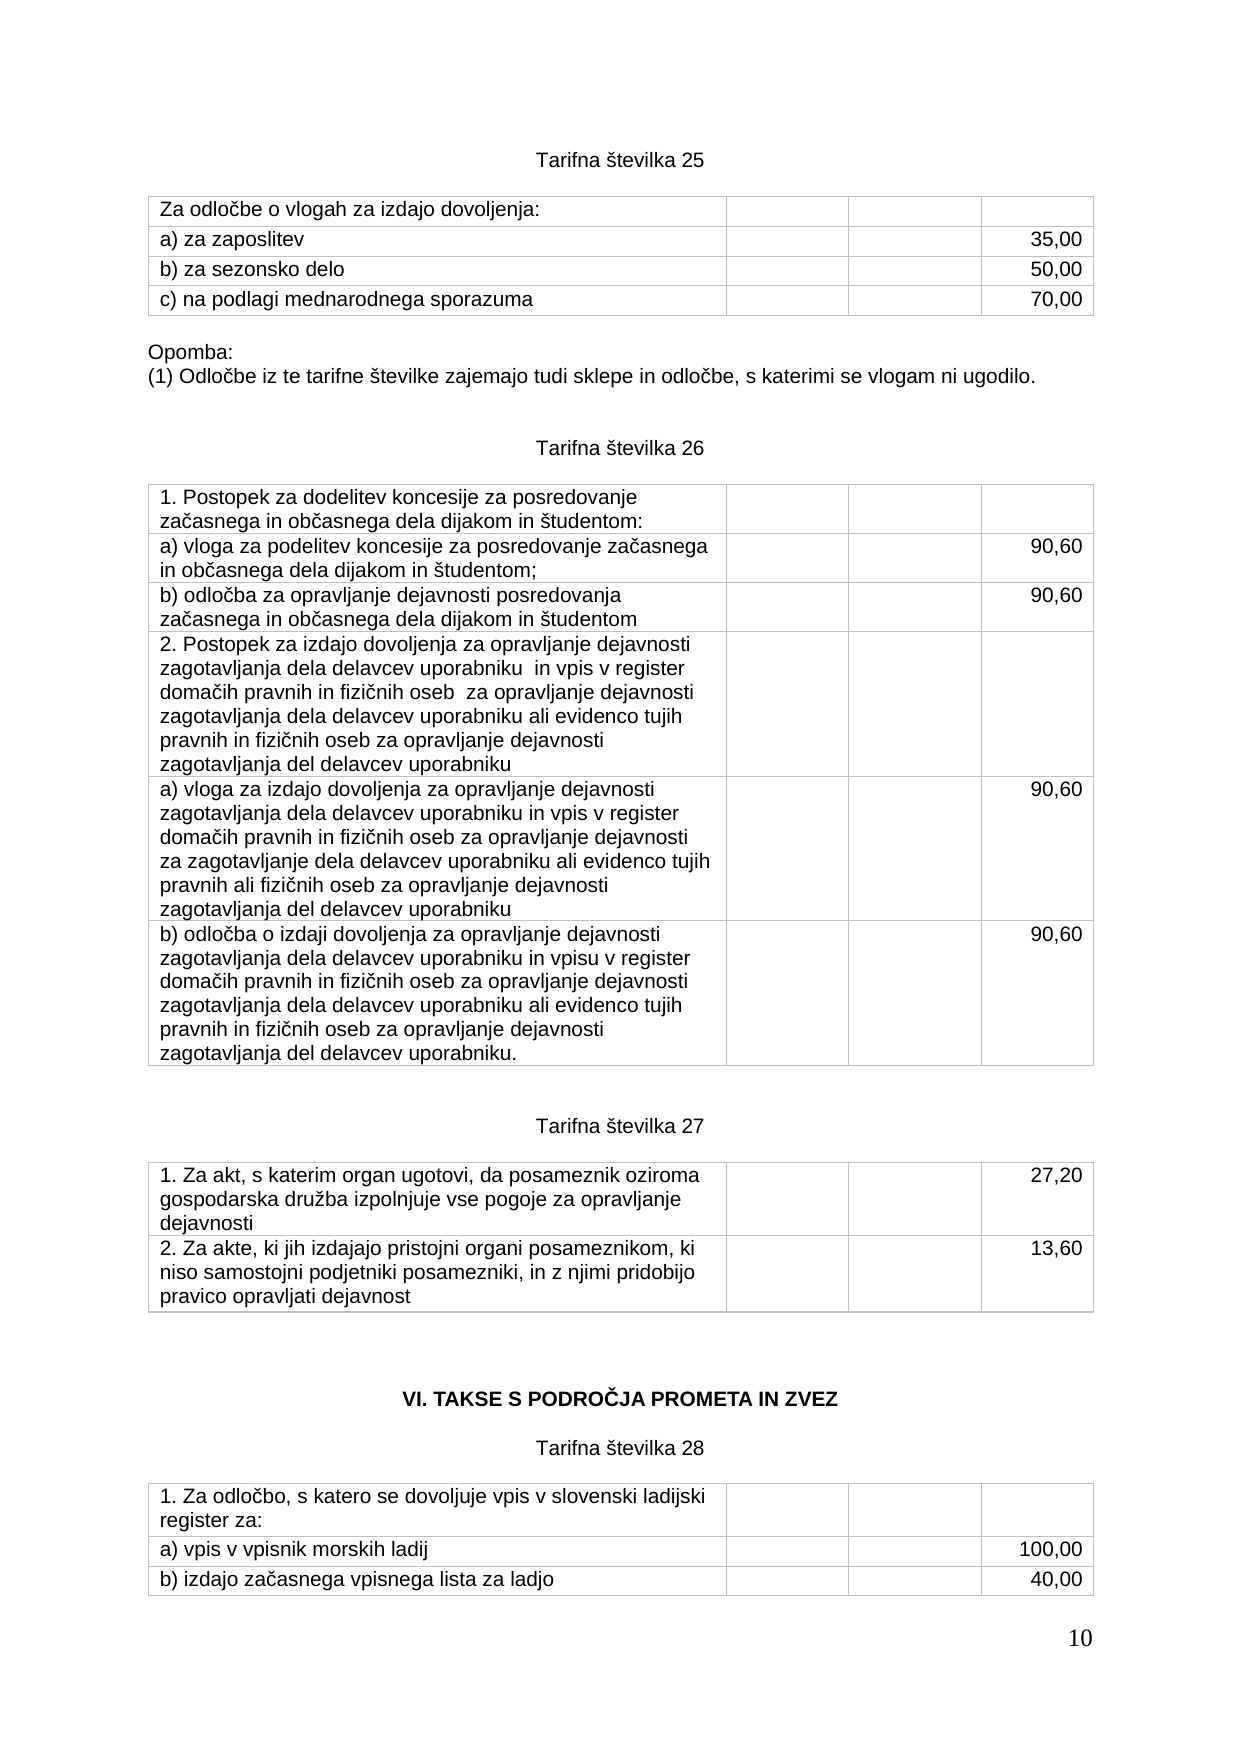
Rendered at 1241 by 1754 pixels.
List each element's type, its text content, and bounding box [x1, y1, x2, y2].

table_cell [982, 632, 1093, 776]
table_cell 35,00 [982, 227, 1093, 256]
table_header [982, 197, 1093, 226]
table_cell a) vpis v vpisnik morskih ladij [149, 1537, 726, 1566]
table_cell [727, 286, 848, 315]
text Opomba: [148, 340, 1092, 364]
table_cell [727, 257, 848, 285]
table_cell [727, 1236, 848, 1311]
table_cell 90,60 [982, 534, 1093, 582]
text Tarifna številka 25 [148, 148, 1092, 172]
table_cell 90,60 [982, 921, 1093, 1065]
table_header [727, 197, 848, 226]
table_cell [849, 257, 981, 285]
text Tarifna številka 28 [148, 1435, 1092, 1459]
table_cell 90,60 [982, 583, 1093, 631]
text Tarifna številka 26 [148, 436, 1092, 460]
table_cell [849, 1236, 981, 1311]
text (1) Odločbe iz te tarifne številke zajemajo tudi sklepe in odločbe, s katerimi se vlogam ni ugodilo. [148, 364, 1092, 388]
table_cell [727, 1537, 848, 1566]
table_cell 100,00 [982, 1537, 1093, 1566]
table_cell [727, 632, 848, 776]
table_cell b) odločba o izdaji dovoljenja za opravljanje dejavnosti zagotavljanja dela delavcev uporabniku in vpisu v register domačih pravnih in fizičnih oseb za opravljanje dejavnosti zagotavljanja dela delavcev uporabniku ali evidenco tujih pravnih in fizičnih oseb za opravljanje dejavnosti zagotavljanja del delavcev uporabniku. [149, 921, 726, 1065]
table_cell [849, 534, 981, 582]
table_cell [849, 286, 981, 315]
table_header [982, 1484, 1093, 1536]
text Tarifna številka 27 [148, 1114, 1092, 1138]
table_cell [849, 227, 981, 256]
table_cell [727, 227, 848, 256]
table_cell [727, 583, 848, 631]
table_header [727, 1163, 848, 1235]
table_header 1. Za akt, s katerim organ ugotovi, da posameznik oziroma gospodarska družba izpolnjuje vse pogoje za opravljanje dejavnosti [149, 1163, 726, 1235]
table_cell 50,00 [982, 257, 1093, 285]
table_cell 13,60 [982, 1236, 1093, 1311]
table_header 1. Postopek za dodelitev koncesije za posredovanje začasnega in občasnega dela dijakom in študentom: [149, 485, 726, 533]
table_header [849, 1484, 981, 1536]
table_cell [727, 1567, 848, 1595]
table_cell b) izdajo začasnega vpisnega lista za ladjo [149, 1567, 726, 1595]
table_header 1. Za odločbo, s katero se dovoljuje vpis v slovenski ladijski register za: [149, 1484, 726, 1536]
table_cell a) za zaposlitev [149, 227, 726, 256]
table_cell 2. Postopek za izdajo dovoljenja za opravljanje dejavnosti zagotavljanja dela delavcev uporabniku in vpis v register domačih pravnih in fizičnih oseb za opravljanje dejavnosti zagotavljanja dela delavcev uporabniku ali evidenco tujih pravnih in fizičnih oseb za opravljanje dejavnosti zagotavljanja del delavcev uporabniku [149, 632, 726, 776]
table_cell 90,60 [982, 777, 1093, 920]
table_cell [727, 921, 848, 1065]
table_cell [849, 583, 981, 631]
table_header [849, 1163, 981, 1235]
table_cell [849, 777, 981, 920]
table_cell b) za sezonsko delo [149, 257, 726, 285]
table_cell a) vloga za izdajo dovoljenja za opravljanje dejavnosti zagotavljanja dela delavcev uporabniku in vpis v register domačih pravnih in fizičnih oseb za opravljanje dejavnosti za zagotavljanje dela delavcev uporabniku ali evidenco tujih pravnih ali fizičnih oseb za opravljanje dejavnosti zagotavljanja del delavcev uporabniku [149, 777, 726, 920]
table_cell [727, 534, 848, 582]
table_header [849, 197, 981, 226]
table_header [849, 485, 981, 533]
table_header 27,20 [982, 1163, 1093, 1235]
table_cell [849, 1567, 981, 1595]
table_header [982, 485, 1093, 533]
table_header [727, 485, 848, 533]
table_cell a) vloga za podelitev koncesije za posredovanje začasnega in občasnega dela dijakom in študentom; [149, 534, 726, 582]
table_cell c) na podlagi mednarodnega sporazuma [149, 286, 726, 315]
table_cell 40,00 [982, 1567, 1093, 1595]
table_cell [727, 777, 848, 920]
table_cell 2. Za akte, ki jih izdajajo pristojni organi posameznikom, ki niso samostojni podjetniki posamezniki, in z njimi pridobijo pravico opravljati dejavnost [149, 1236, 726, 1311]
table_cell 70,00 [982, 286, 1093, 315]
table_header Za odločbe o vlogah za izdajo dovoljenja: [149, 197, 726, 226]
table_cell [849, 632, 981, 776]
table_cell [849, 1537, 981, 1566]
table_header [727, 1484, 848, 1536]
table_cell b) odločba za opravljanje dejavnosti posredovanja začasnega in občasnega dela dijakom in študentom [149, 583, 726, 631]
table_cell [849, 921, 981, 1065]
subtitle VI. TAKSE S PODROČJA PROMETA IN ZVEZ [148, 1384, 1092, 1411]
